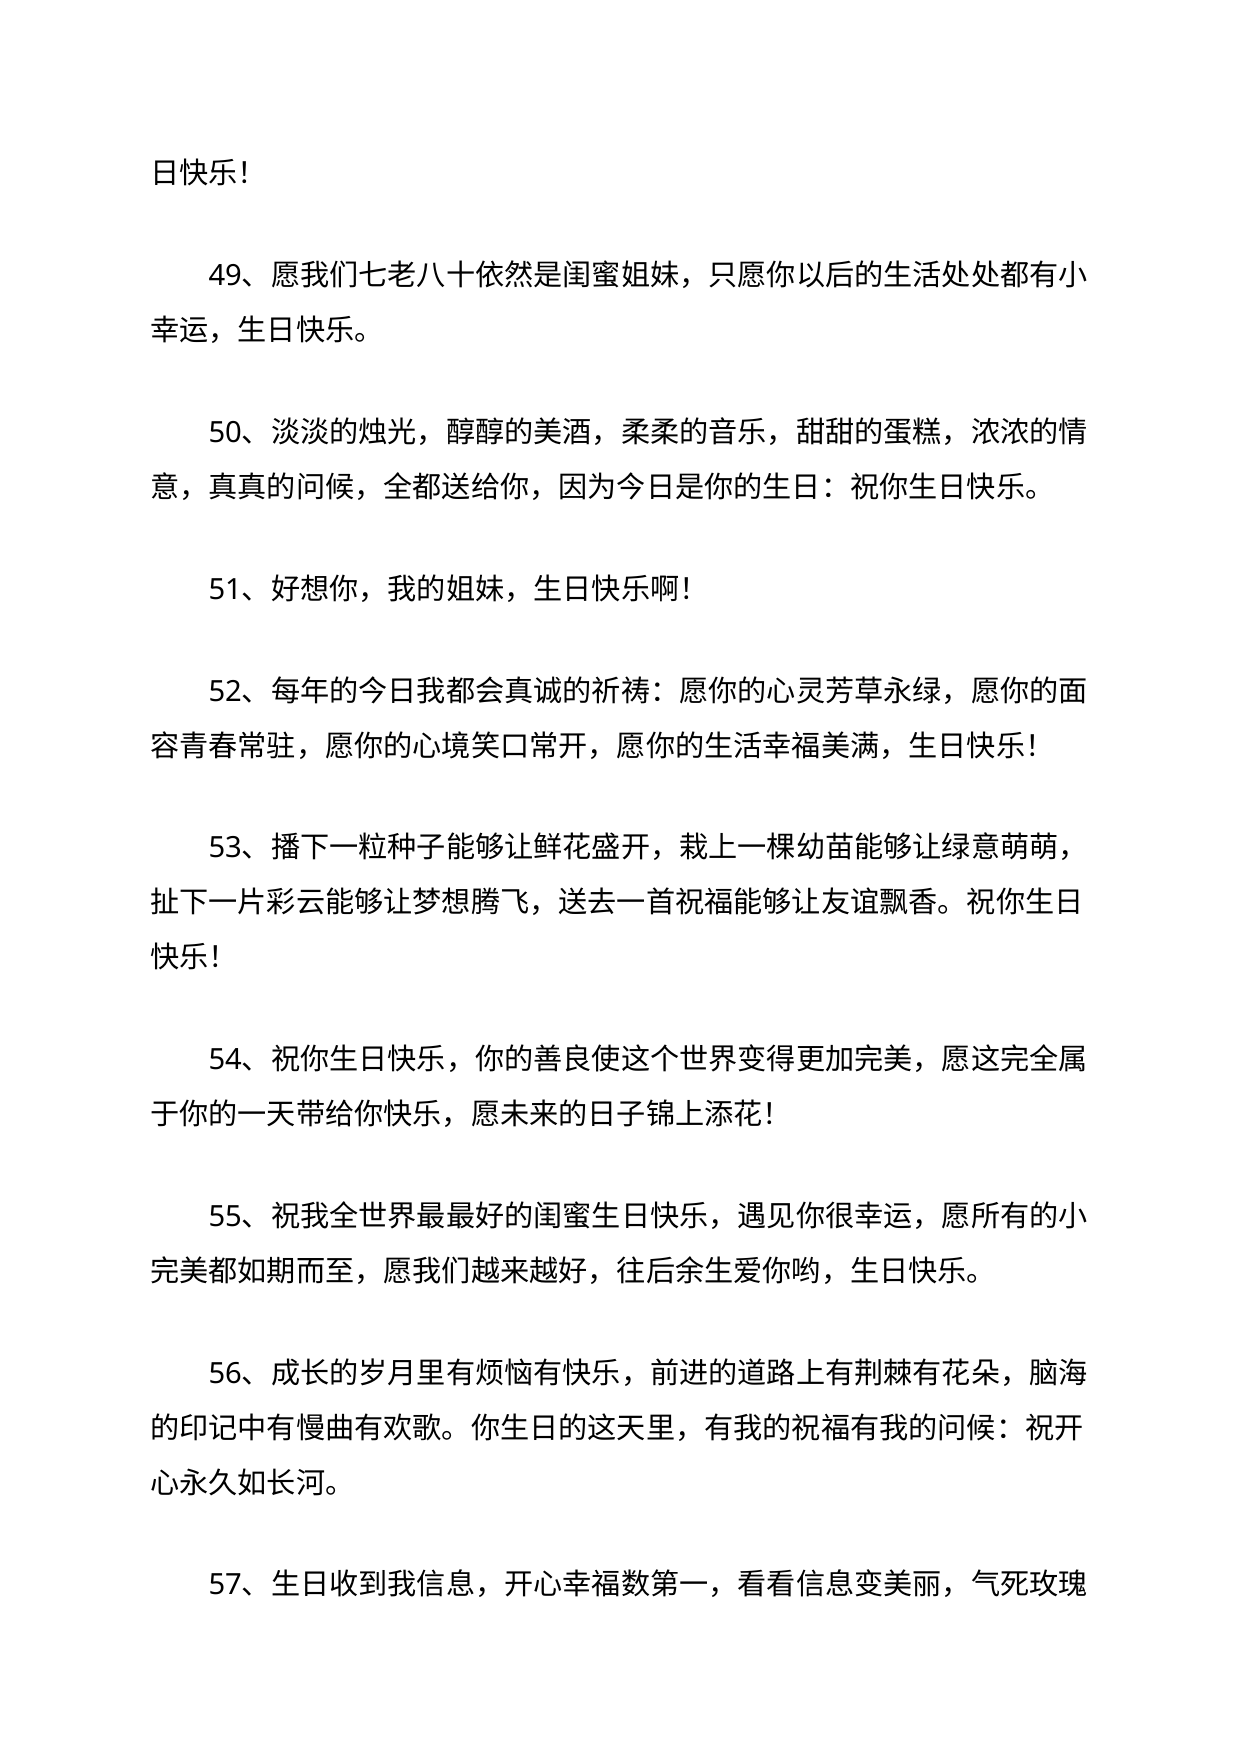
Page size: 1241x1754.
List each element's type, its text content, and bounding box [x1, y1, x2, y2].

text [150, 1561, 1090, 1603]
text 55、祝我全世界最最好的闺蜜生日快乐，遇见你很幸运，愿所有的小完美都如期而至，愿我们越来越好，往后余生爱你哟，生日快乐。 [150, 1192, 1090, 1290]
text 53、播下一粒种子能够让鲜花盛开，栽上一棵幼苗能够让绿意萌萌，扯下一片彩云能够让梦想腾飞，送去一首祝福能够让友谊飘香。祝你生日快乐！ [150, 824, 1090, 976]
text 52、每年的今日我都会真诚的祈祷：愿你的心灵芳草永绿，愿你的面容青春常驻，愿你的心境笑口常开，愿你的生活幸福美满，生日快乐！ [150, 667, 1090, 764]
text 56、成长的岁月里有烦恼有快乐，前进的道路上有荆棘有花朵，脑海的印记中有慢曲有欢歌。你生日的这天里，有我的祝福有我的问候：祝开心永久如长河。 [150, 1349, 1090, 1501]
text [150, 150, 1090, 192]
text 49、愿我们七老八十依然是闺蜜姐妹，只愿你以后的生活处处都有小幸运，生日快乐。 [150, 252, 1090, 349]
text 51、好想你，我的姐妹，生日快乐啊！ [150, 565, 1090, 608]
text 54、祝你生日快乐，你的善良使这个世界变得更加完美，愿这完全属于你的一天带给你快乐，愿未来的日子锦上添花！ [150, 1036, 1090, 1133]
text 50、淡淡的烛光，醇醇的美酒，柔柔的音乐，甜甜的蛋糕，浓浓的情意，真真的问候，全都送给你，因为今日是你的生日：祝你生日快乐。 [150, 408, 1090, 506]
